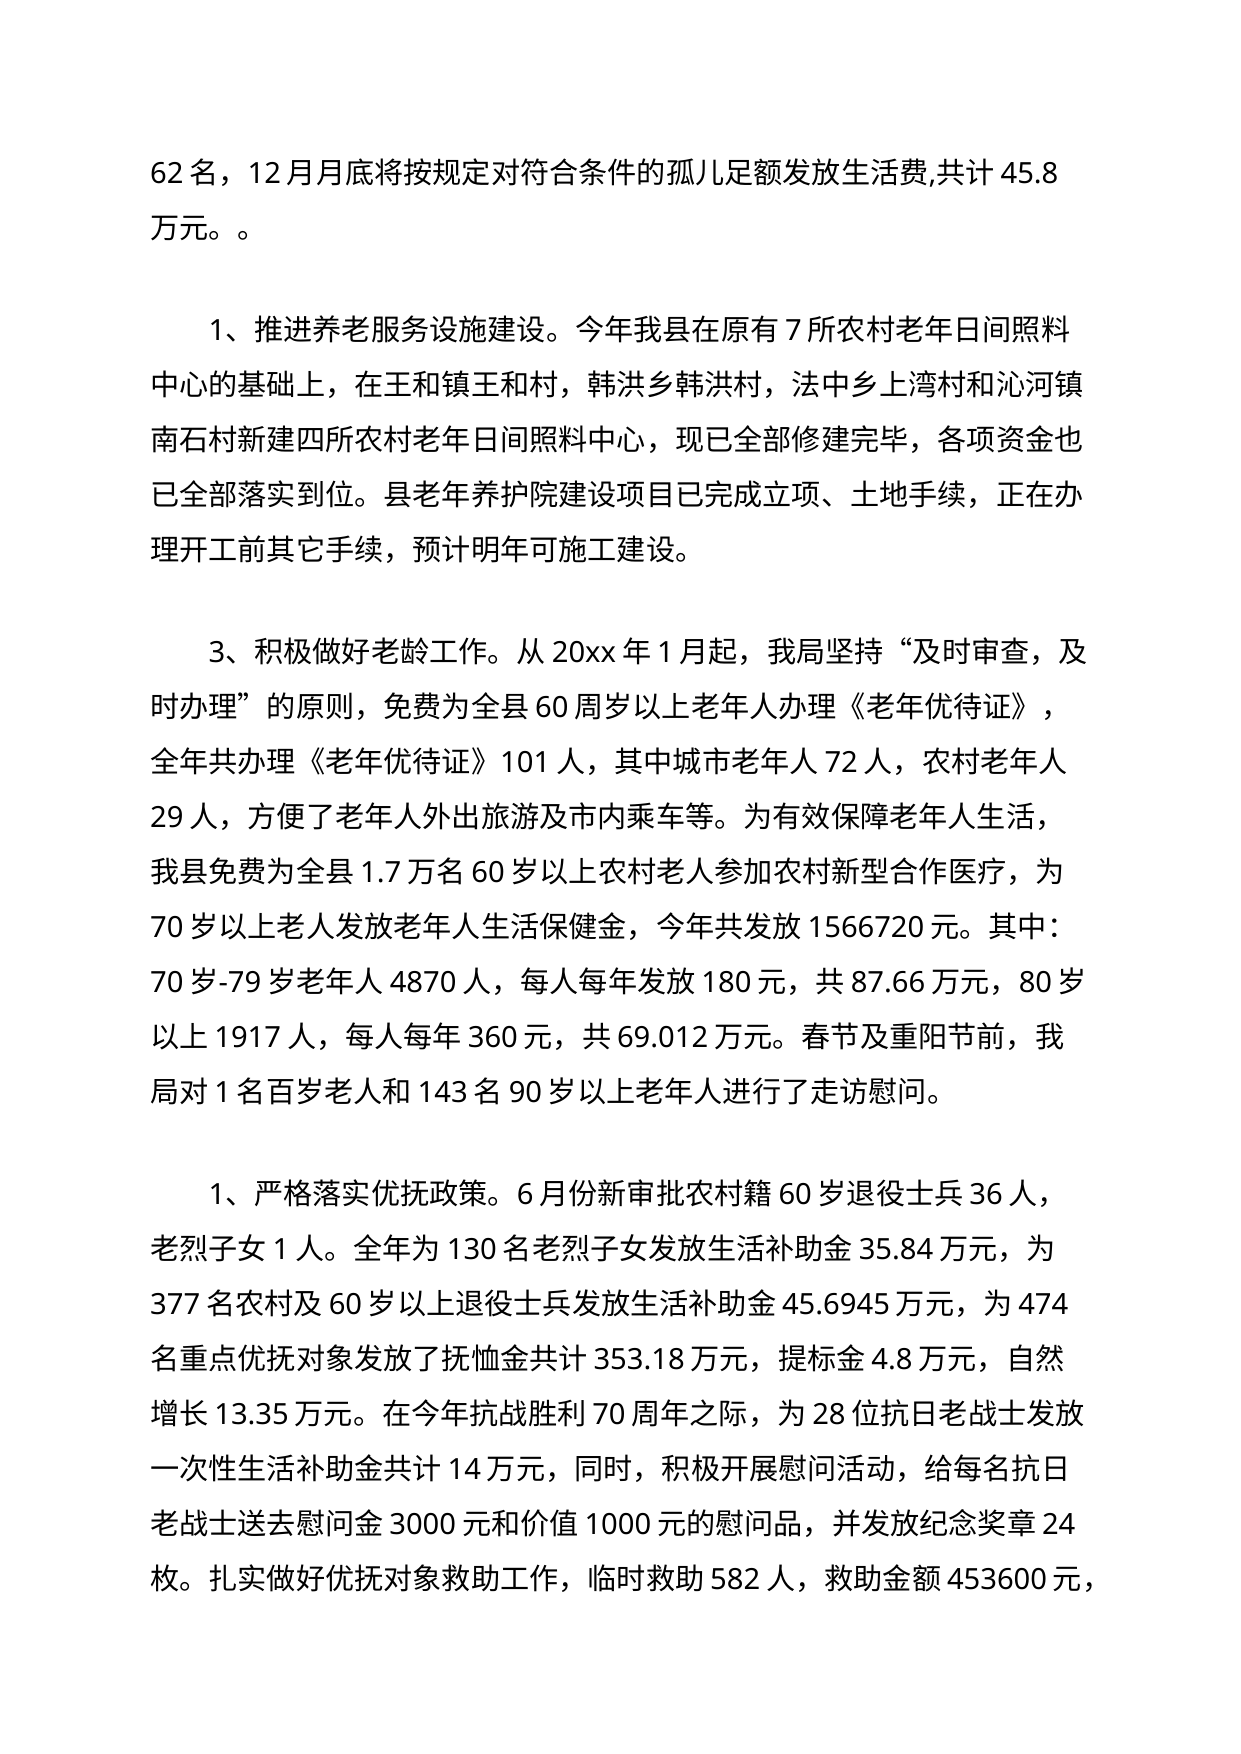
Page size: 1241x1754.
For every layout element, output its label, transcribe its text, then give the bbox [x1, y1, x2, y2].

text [150, 1170, 1090, 1598]
text 3、积极做好老龄工作。从20xx年1月起，我局坚持“及时审查，及时办理”的原则，免费为全县60周岁以上老年人办理《老年优待证》，全年共办理《老年优待证》101人，其中城市老年人72人，农村老年人29人，方便了老年人外出旅游及市内乘车等。为有效保障老年人生活，我县免费为全县1.7万名60岁以上农村老人参加农村新型合作医疗，为70岁以上老人发放老年人生活保健金，今年共发放1566720元。其中：70岁-79岁老年人4870人，每人每年发放180元，共87.66万元，80岁以上1917人，每人每年360元，共69.012万元。春节及重阳节前，我局对1名百岁老人和143名90岁以上老年人进行了走访慰问。 [150, 628, 1090, 1111]
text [150, 150, 1090, 247]
text 1、推进养老服务设施建设。今年我县在原有7所农村老年日间照料中心的基础上，在王和镇王和村，韩洪乡韩洪村，法中乡上湾村和沁河镇南石村新建四所农村老年日间照料中心，现已全部修建完毕，各项资金也已全部落实到位。县老年养护院建设项目已完成立项、土地手续，正在办理开工前其它手续，预计明年可施工建设。 [150, 307, 1090, 569]
